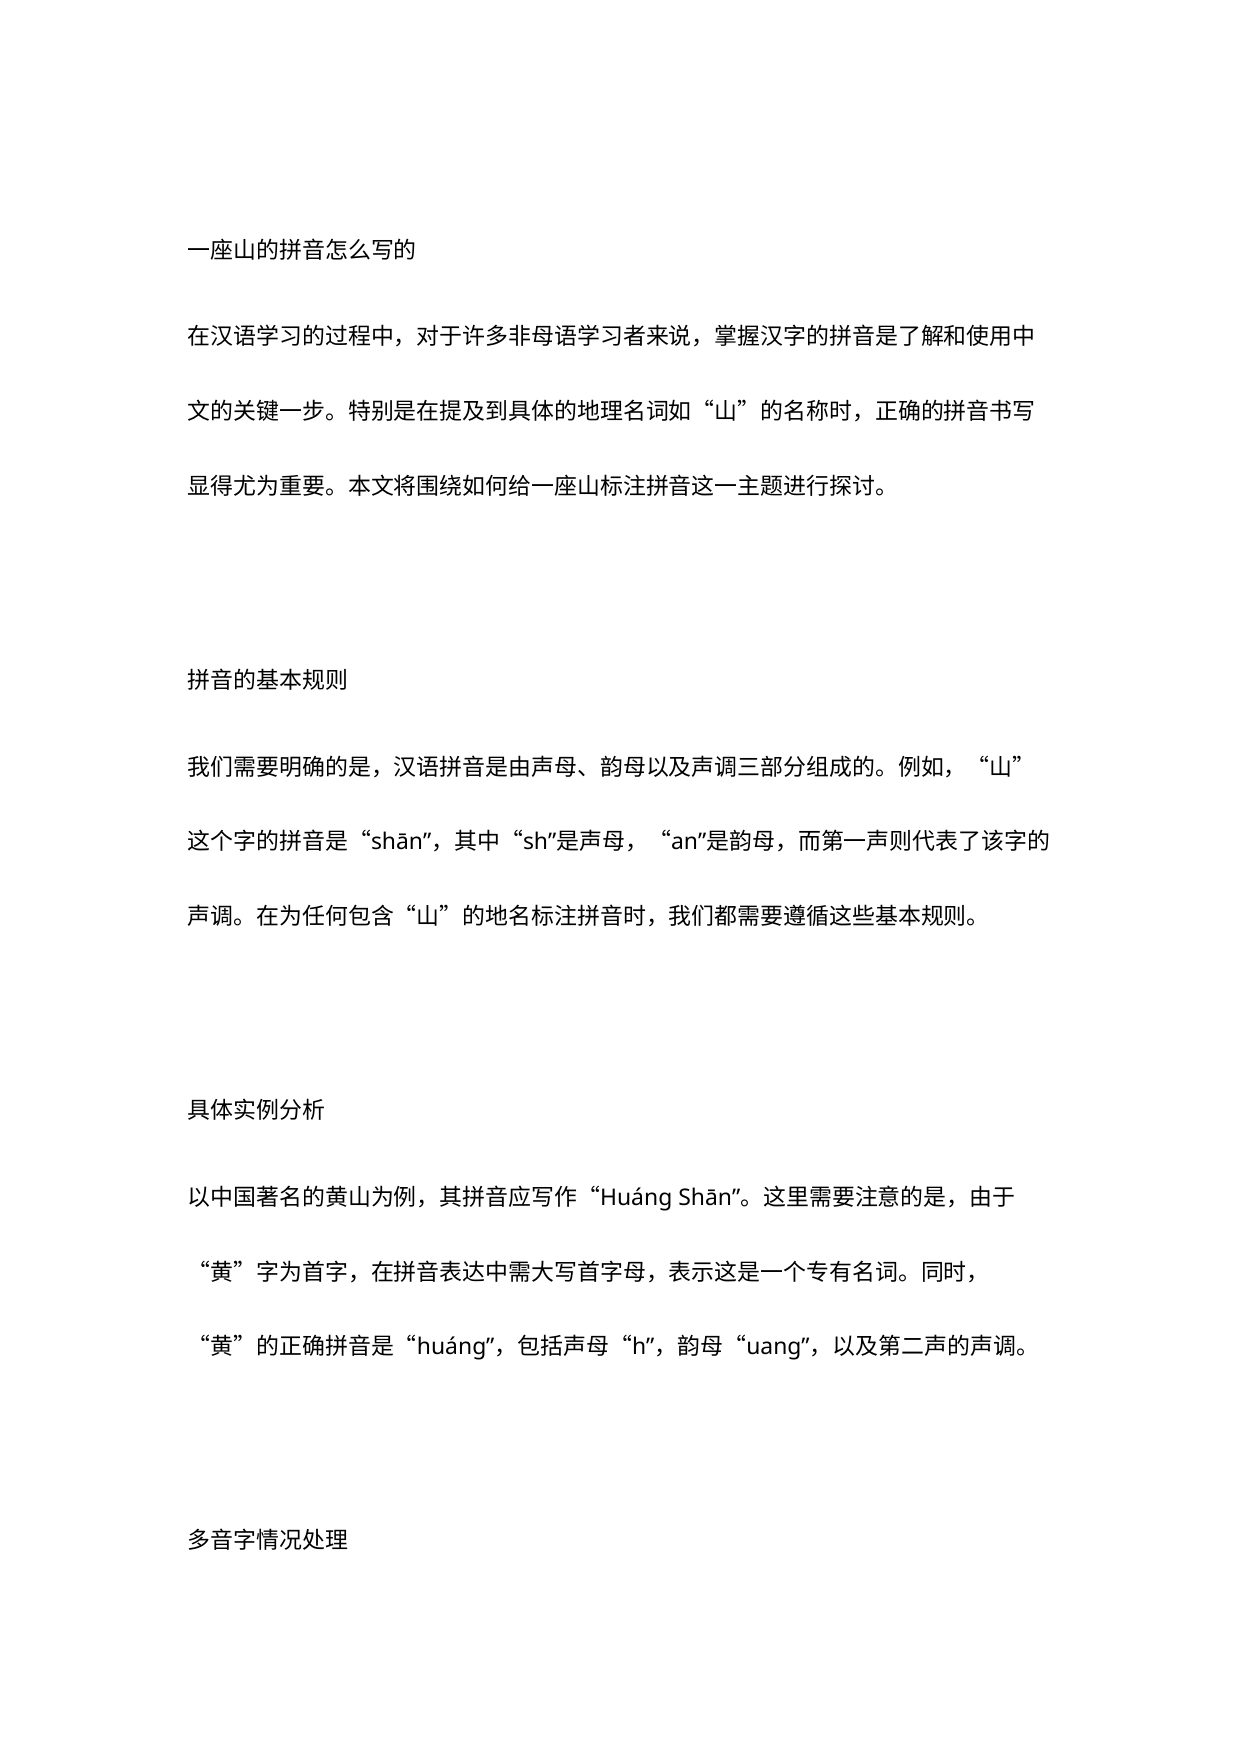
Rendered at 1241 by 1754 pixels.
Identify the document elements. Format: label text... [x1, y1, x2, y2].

text 具体实例分析 [187, 1076, 1053, 1141]
text 多音字情况处理 [187, 1507, 1053, 1572]
text 一座山的拼音怎么写的 [187, 216, 1053, 281]
text 在汉语学习的过程中，对于许多非母语学习者来说，掌握汉字的拼音是了解和使用中文的关键一步。特别是在提及到具体的地理名词如“山”的名称时，正确的拼音书写显得尤为重要。本文将围绕如何给一座山标注拼音这一主题进行探讨。 [187, 302, 1053, 517]
text 以中国著名的黄山为例，其拼音应写作“Huáng Shān”。这里需要注意的是，由于“黄”字为首字，在拼音表达中需大写首字母，表示这是一个专有名词。同时，“黄”的正确拼音是“huáng”，包括声母“h”，韵母“uang”，以及第二声的声调。 [187, 1163, 1053, 1377]
text 拼音的基本规则 [187, 646, 1053, 711]
text 我们需要明确的是，汉语拼音是由声母、韵母以及声调三部分组成的。例如，“山”这个字的拼音是“shān”，其中“sh”是声母，“an”是韵母，而第一声则代表了该字的声调。在为任何包含“山”的地名标注拼音时，我们都需要遵循这些基本规则。 [187, 733, 1053, 947]
